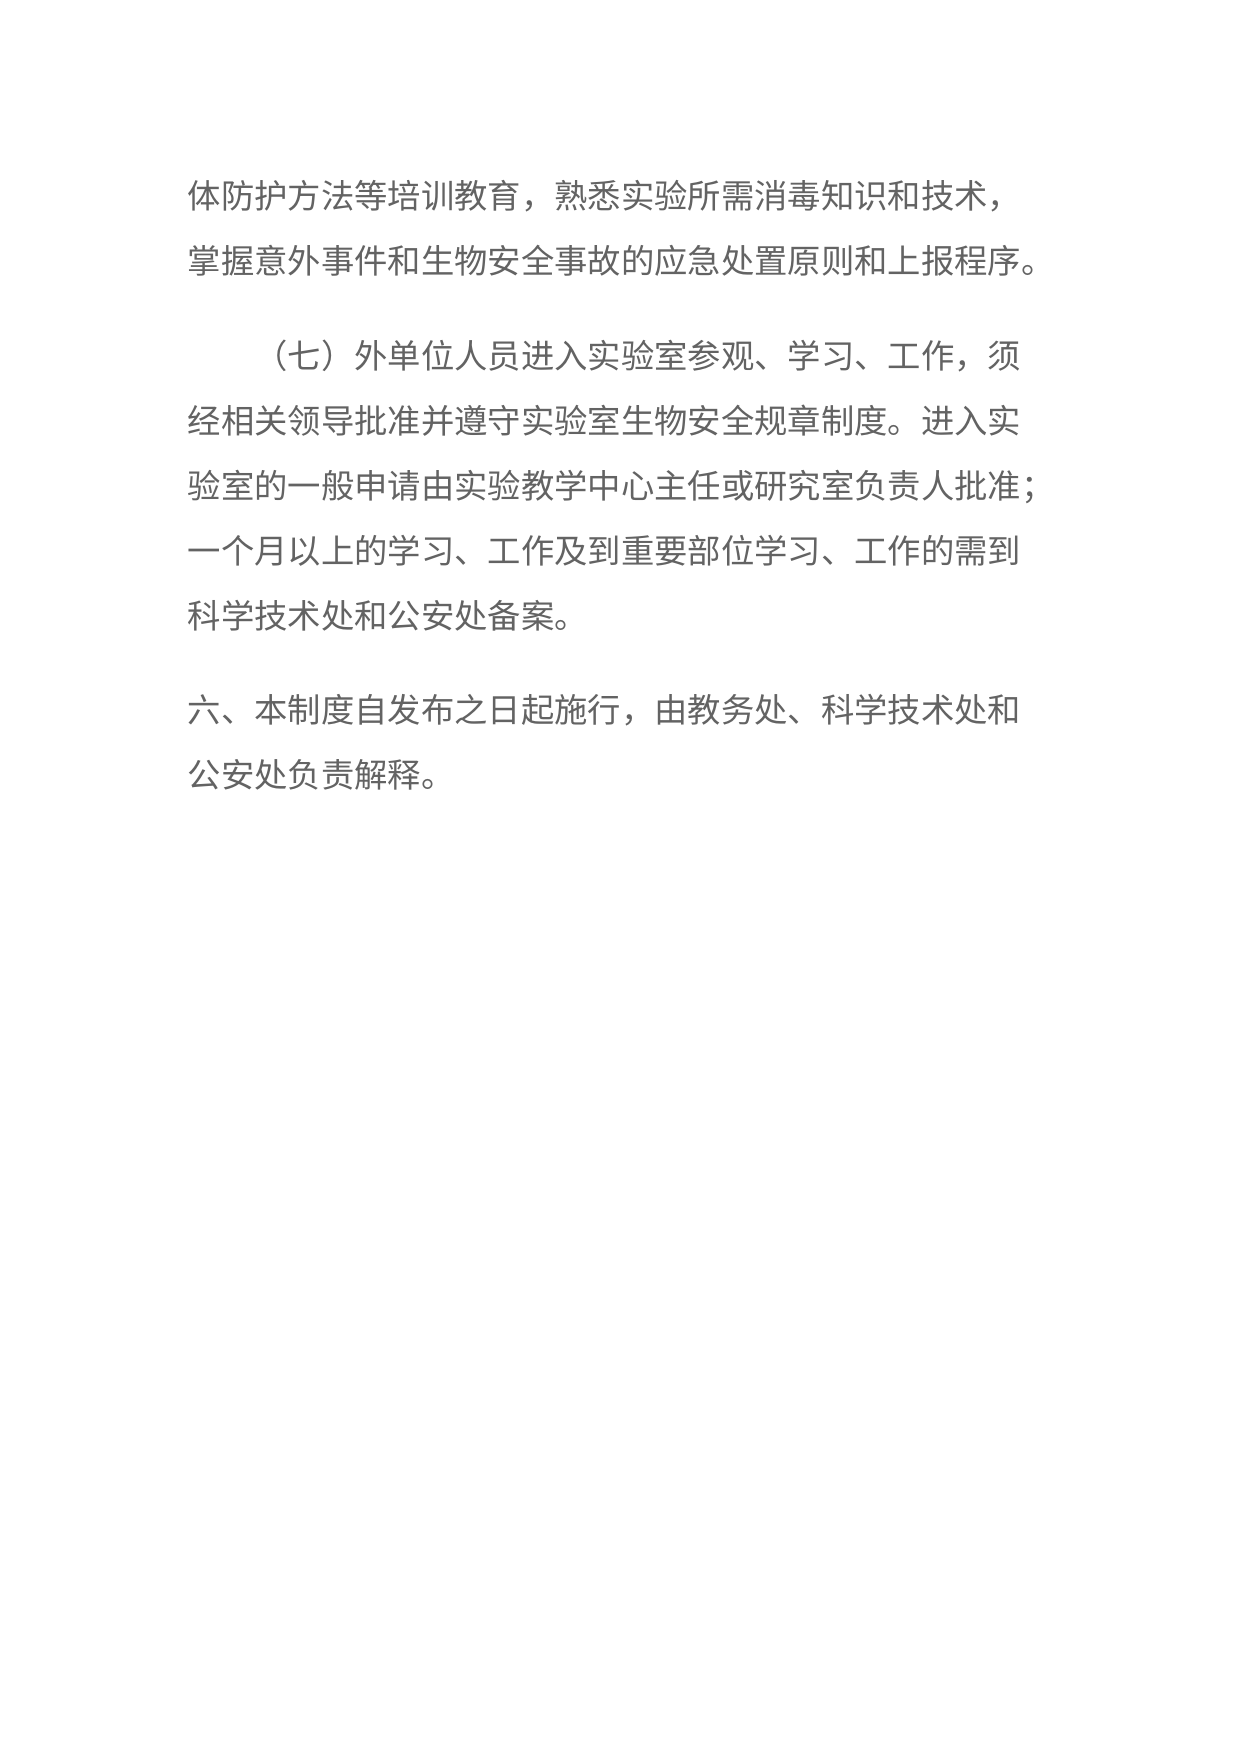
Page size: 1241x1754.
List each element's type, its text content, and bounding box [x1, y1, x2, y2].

text （七）外单位人员进入实验室参观、学习、工作，须经相关领导批准并遵守实验室生物安全规章制度。进入实验室的一般申请由实验教学中心主任或研究室负责人批准；一个月以上的学习、工作及到重要部位学习、工作的需到科学技术处和公安处备案。 [187, 321, 1053, 646]
text 六、本制度自发布之日起施行，由教务处、科学技术处和公安处负责解释。 [187, 675, 1053, 805]
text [187, 162, 1053, 292]
